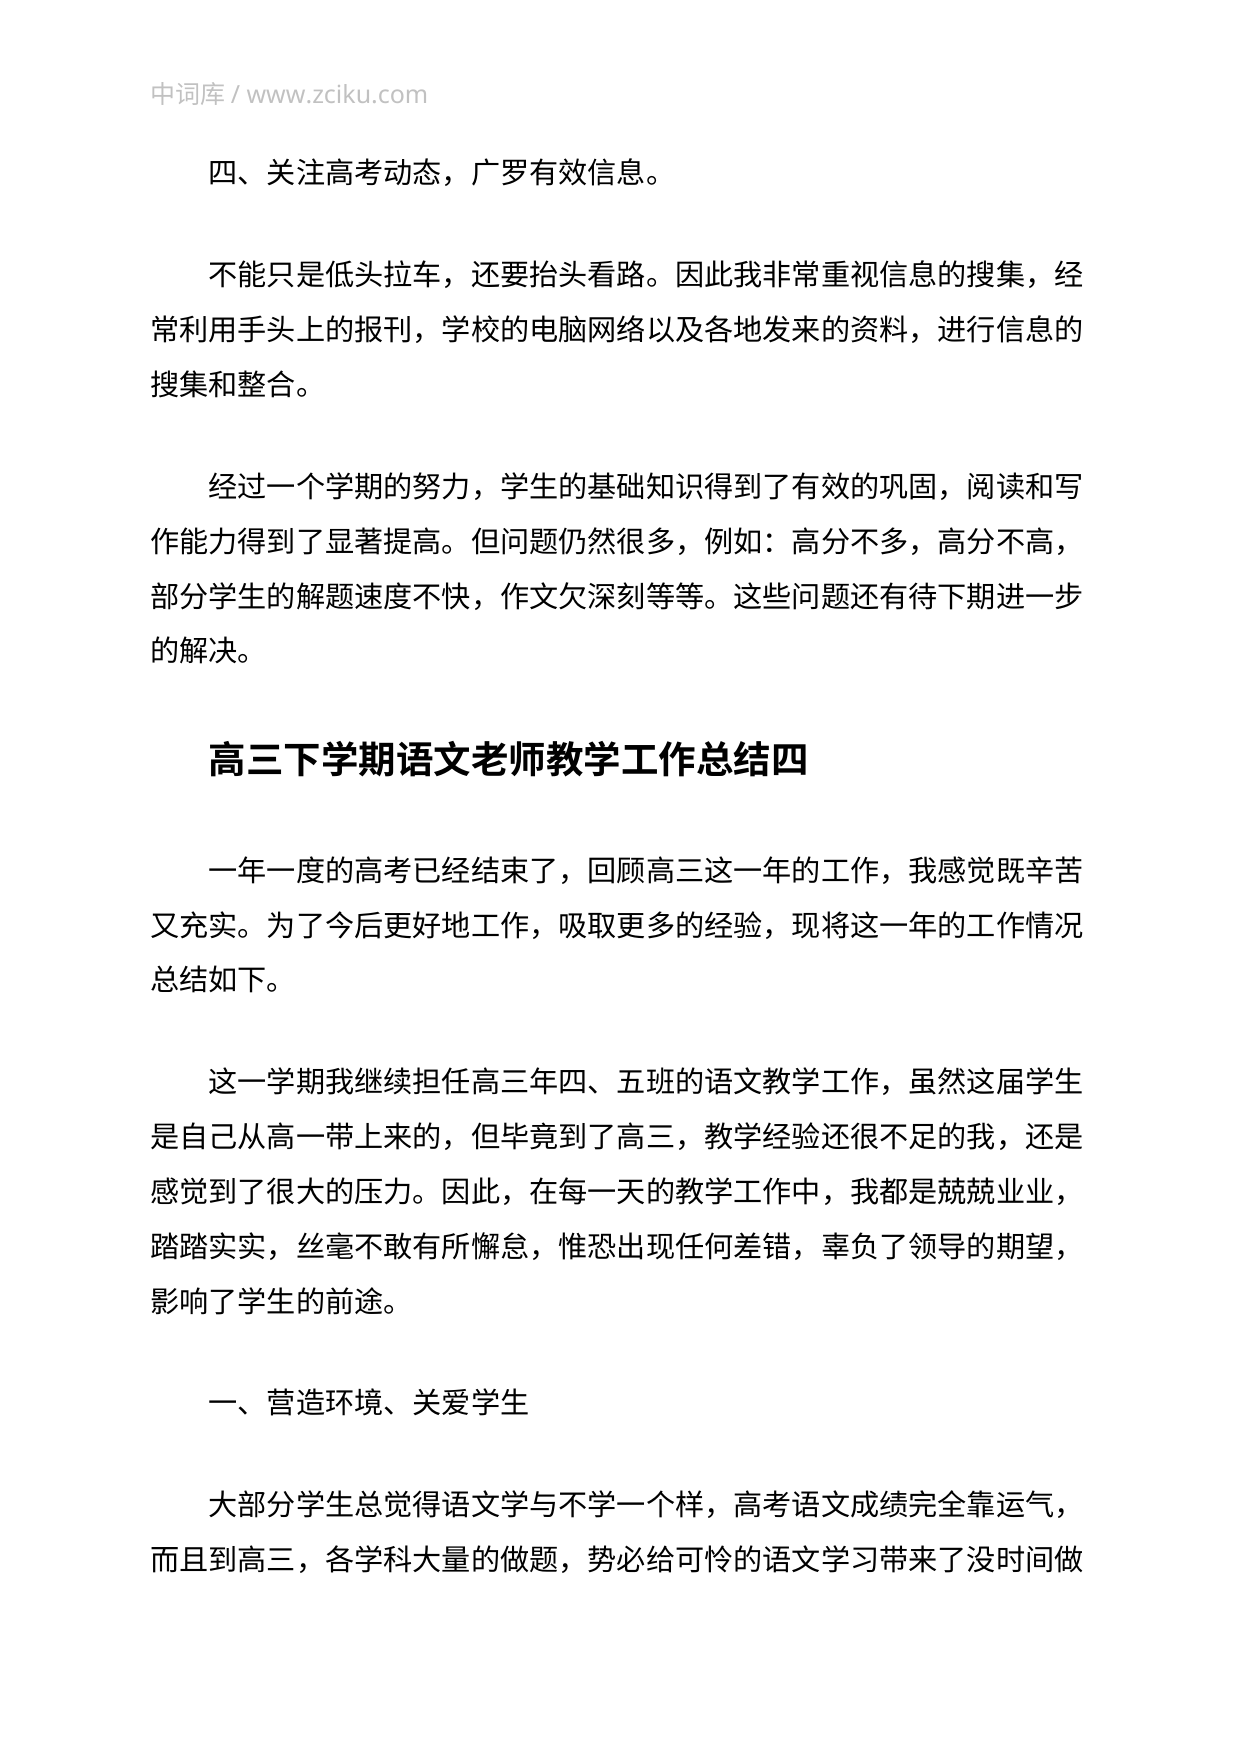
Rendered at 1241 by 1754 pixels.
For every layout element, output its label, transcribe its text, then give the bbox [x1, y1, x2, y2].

text 不能只是低头拉车，还要抬头看路。因此我非常重视信息的搜集，经常利用手头上的报刊，学校的电脑网络以及各地发来的资料，进行信息的搜集和整合。 [150, 252, 1090, 404]
text 这一学期我继续担任高三年四、五班的语文教学工作，虽然这届学生是自己从高一带上来的，但毕竟到了高三，教学经验还很不足的我，还是感觉到了很大的压力。因此，在每一天的教学工作中，我都是兢兢业业，踏踏实实，丝毫不敢有所懈怠，惟恐出现任何差错，辜负了领导的期望，影响了学生的前途。 [150, 1059, 1090, 1321]
text 一、营造环境、关爱学生 [150, 1380, 1090, 1422]
text 高三下学期语文老师教学工作总结四 [150, 730, 1090, 784]
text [150, 1482, 1090, 1579]
text 一年一度的高考已经结束了，回顾高三这一年的工作，我感觉既辛苦又充实。为了今后更好地工作，吸取更多的经验，现将这一年的工作情况总结如下。 [150, 847, 1090, 999]
text 经过一个学期的努力，学生的基础知识得到了有效的巩固，阅读和写作能力得到了显著提高。但问题仍然很多，例如：高分不多，高分不高，部分学生的解题速度不快，作文欠深刻等等。这些问题还有待下期进一步的解决。 [150, 463, 1090, 670]
text 四、关注高考动态，广罗有效信息。 [150, 150, 1090, 192]
